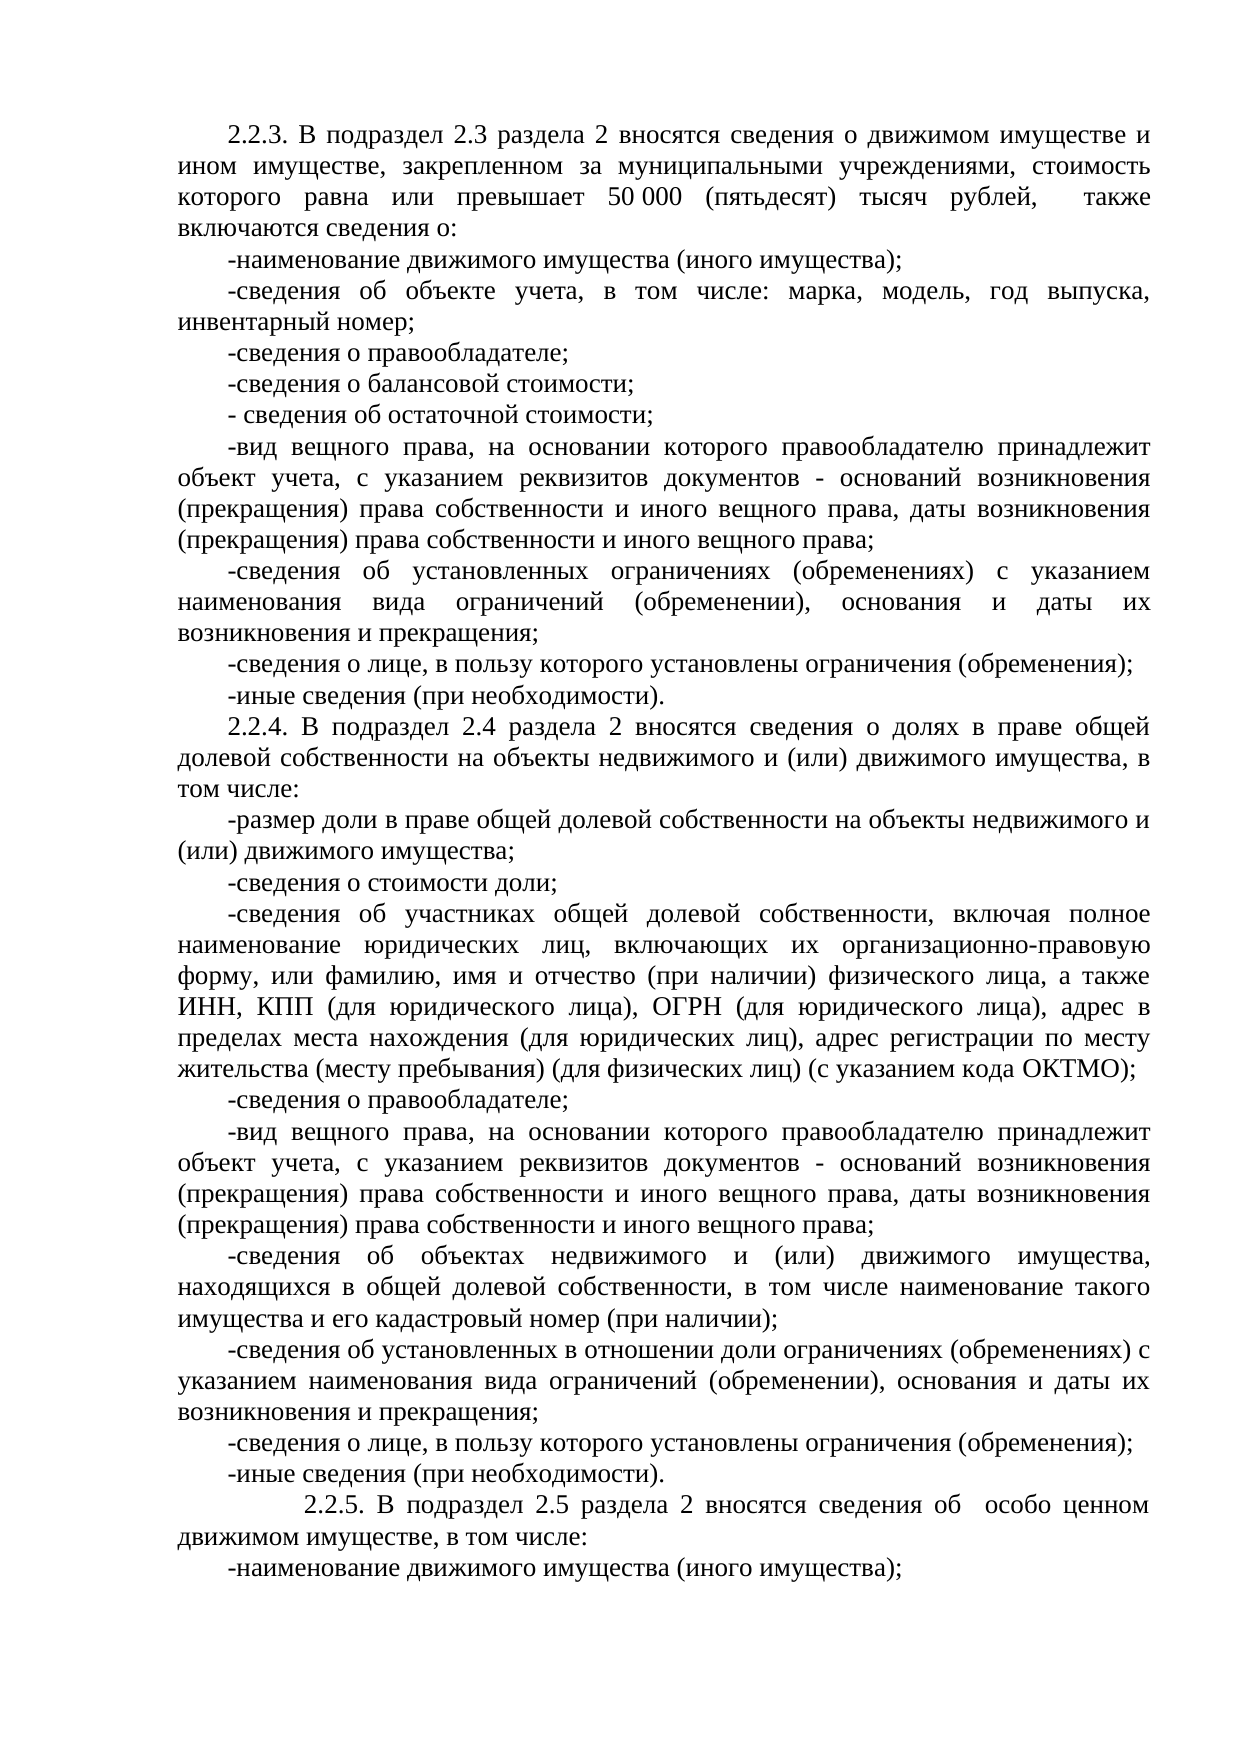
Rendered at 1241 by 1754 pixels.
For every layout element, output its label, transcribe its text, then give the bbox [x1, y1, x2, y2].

text 2.2.4. В подраздел 2.4 раздела 2 вносятся сведения о долях в праве общей долевой собственности на объекты недвижимого и (или) движимого имущества, в том числе: [177, 710, 1152, 803]
text -сведения об объекте учета, в том числе: марка, модель, год выпуска, инвентарный номер; [177, 274, 1152, 336]
text -сведения о лице, в пользу которого установлены ограничения (обременения); [177, 648, 1152, 679]
text -наименование движимого имущества (иного имущества); [177, 243, 1152, 274]
text -сведения об установленных в отношении доли ограничениях (обременениях) с указанием наименования вида ограничений (обременении), основания и даты их возникновения и прекращения; [177, 1333, 1152, 1426]
text -сведения об объектах недвижимого и (или) движимого имущества, находящихся в общей долевой собственности, в том числе наименование такого имущества и его кадастровый номер (при наличии); [177, 1239, 1152, 1333]
text -размер доли в праве общей долевой собственности на объекты недвижимого и (или) движимого имущества; [177, 803, 1152, 866]
text -сведения о лице, в пользу которого установлены ограничения (обременения); [177, 1426, 1152, 1457]
text -сведения о балансовой стоимости; [177, 367, 1152, 398]
text 2.2.3. В подраздел 2.3 раздела 2 вносятся сведения о движимом имуществе и ином имуществе, закрепленном за муниципальными учреждениями, стоимость которого равна или превышает 50 000 (пятьдесят) тысяч рублей, также включаются сведения о: [177, 118, 1152, 243]
text - сведения об остаточной стоимости; [177, 398, 1152, 429]
text -сведения об участниках общей долевой собственности, включая полное наименование юридических лиц, включающих их организационно-правовую форму, или фамилию, имя и отчество (при наличии) физического лица, а также ИНН, КПП (для юридического лица), ОГРН (для юридического лица), адрес в пределах места нахождения (для юридических лиц), адрес регистрации по месту жительства (месту пребывания) (для физических лиц) (с указанием кода ОКТМО); [177, 897, 1152, 1084]
text -сведения об установленных ограничениях (обременениях) с указанием наименования вида ограничений (обременении), основания и даты их возникновения и прекращения; [177, 554, 1152, 648]
text -иные сведения (при необходимости). [177, 679, 1152, 710]
text -наименование движимого имущества (иного имущества); [177, 1551, 1152, 1582]
text -сведения о правообладателе; [177, 336, 1152, 367]
text -сведения о стоимости доли; [177, 866, 1152, 897]
text -иные сведения (при необходимости). [177, 1457, 1152, 1488]
text -сведения о правообладателе; [177, 1084, 1152, 1115]
text 2.2.5. В подраздел 2.5 раздела 2 вносятся сведения об особо ценном движимом имуществе, в том числе: [177, 1488, 1152, 1551]
